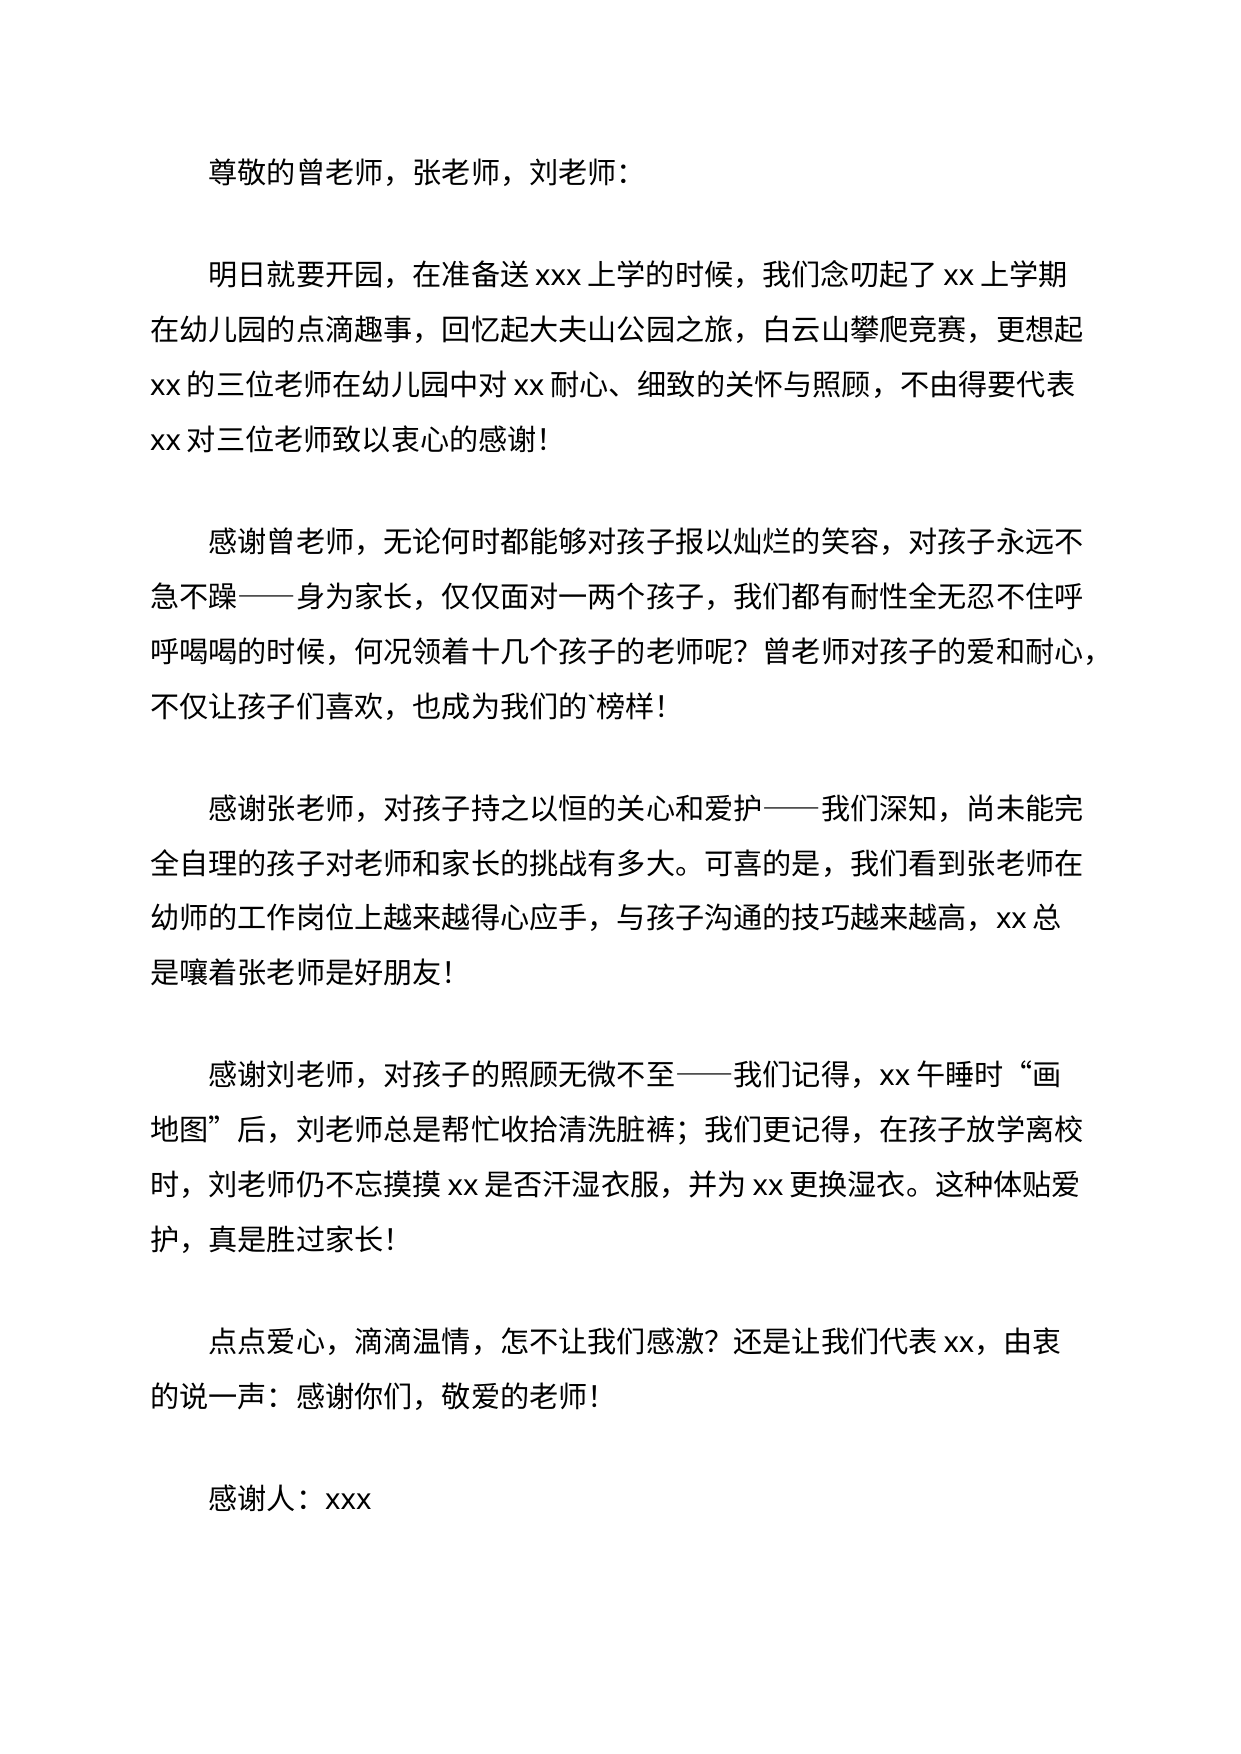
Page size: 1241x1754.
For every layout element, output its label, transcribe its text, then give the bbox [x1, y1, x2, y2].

text 感谢人：xxx [150, 1475, 1090, 1518]
text 感谢曾老师，无论何时都能够对孩子报以灿烂的笑容，对孩子永远不急不躁——身为家长，仅仅面对一两个孩子，我们都有耐性全无忍不住呼呼喝喝的时候，何况领着十几个孩子的老师呢？曾老师对孩子的爱和耐心，不仅让孩子们喜欢，也成为我们的`榜样！ [150, 519, 1090, 726]
text 感谢刘老师，对孩子的照顾无微不至——我们记得，xx午睡时“画地图”后，刘老师总是帮忙收拾清洗脏裤；我们更记得，在孩子放学离校时，刘老师仍不忘摸摸xx是否汗湿衣服，并为xx更换湿衣。这种体贴爱护，真是胜过家长！ [150, 1052, 1090, 1259]
text 明日就要开园，在准备送xxx上学的时候，我们念叨起了xx上学期在幼儿园的点滴趣事，回忆起大夫山公园之旅，白云山攀爬竞赛，更想起xx的三位老师在幼儿园中对xx耐心、细致的关怀与照顾，不由得要代表xx对三位老师致以衷心的感谢！ [150, 252, 1090, 459]
text 点点爱心，滴滴温情，怎不让我们感激？还是让我们代表xx，由衷的说一声：感谢你们，敬爱的老师！ [150, 1318, 1090, 1416]
text 感谢张老师，对孩子持之以恒的关心和爱护——我们深知，尚未能完全自理的孩子对老师和家长的挑战有多大。可喜的是，我们看到张老师在幼师的工作岗位上越来越得心应手，与孩子沟通的技巧越来越高，xx总是嚷着张老师是好朋友！ [150, 785, 1090, 992]
text 尊敬的曾老师，张老师，刘老师： [150, 150, 1090, 192]
